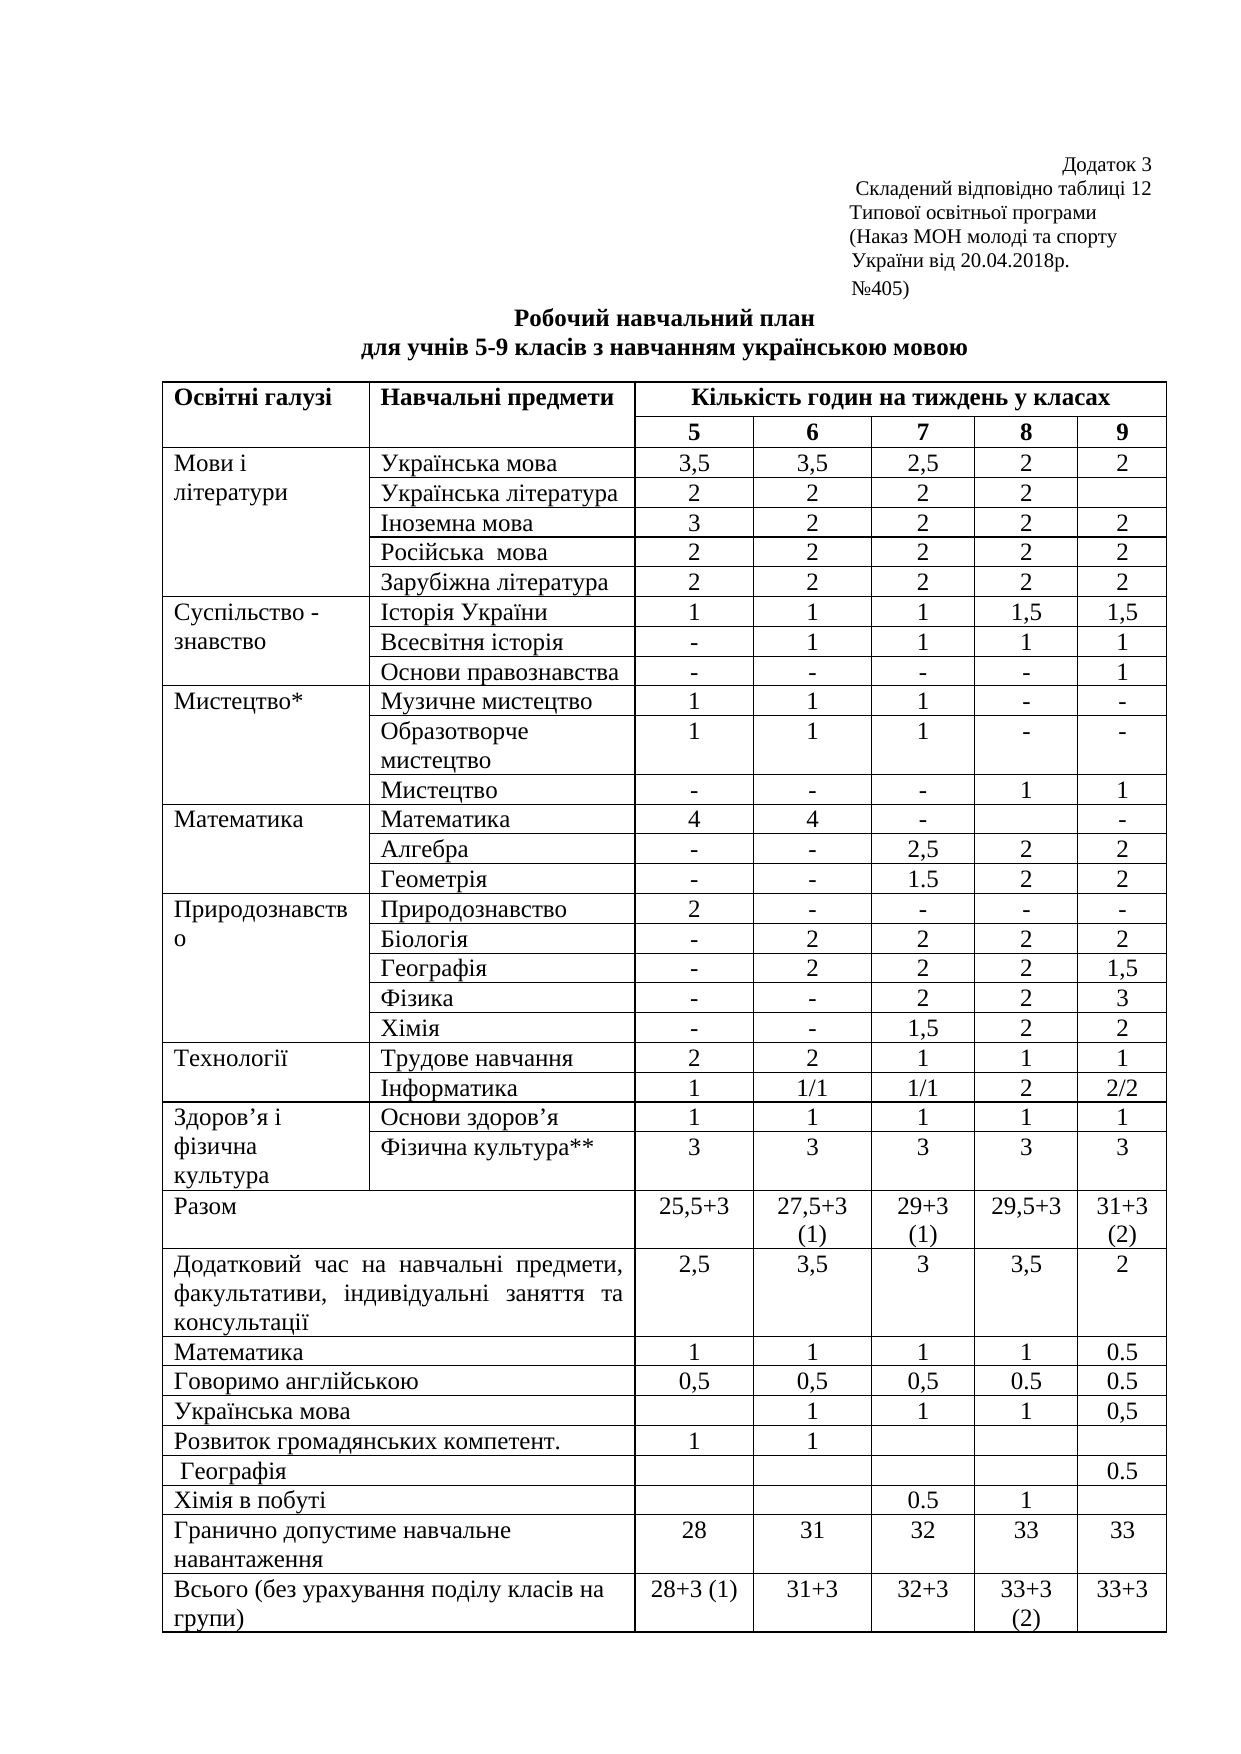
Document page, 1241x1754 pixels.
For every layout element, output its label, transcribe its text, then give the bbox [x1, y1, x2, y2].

table_cell 1 [872, 716, 974, 774]
table_cell 2 [636, 1043, 753, 1072]
table_cell [975, 1426, 1077, 1455]
table_cell 32+3 [872, 1574, 974, 1631]
table_cell 4 [754, 805, 871, 833]
table_cell 2 [975, 1073, 1077, 1101]
table_cell 2 [1078, 924, 1166, 952]
table_cell 29+3 (1) [872, 1191, 974, 1248]
table_cell - [636, 627, 753, 656]
table_cell Географія [163, 1456, 634, 1484]
table_cell 1 [1078, 775, 1166, 803]
table_cell - [636, 924, 753, 952]
table_cell 1 [636, 1337, 753, 1365]
table_cell 0.5 [1078, 1366, 1166, 1395]
table_cell - [754, 983, 871, 1012]
table_cell 2 [872, 983, 974, 1012]
table_cell - [872, 894, 974, 923]
text Робочий навчальний план [177, 303, 1152, 332]
table_cell 1 [754, 627, 871, 656]
table_cell 33+3 [1078, 1574, 1166, 1631]
table_cell 2 [872, 567, 974, 596]
table_cell Іноземна мова [370, 508, 634, 536]
table_cell 2 [636, 478, 753, 507]
table_cell Технології [163, 1043, 369, 1101]
table_cell 1 [636, 716, 753, 774]
table_cell 2 [754, 478, 871, 507]
table_header Кількість годин на тиждень у класах [636, 383, 1166, 416]
table_cell 6 [754, 417, 871, 447]
table_cell Природознавство [370, 894, 634, 923]
table_cell 32 [872, 1515, 974, 1573]
table_cell 2 [975, 448, 1077, 477]
table_cell - [754, 1013, 871, 1042]
text України від 20.04.2018р. [252, 248, 1152, 272]
table_cell - [754, 834, 871, 863]
table_cell 1 [872, 1043, 974, 1072]
table_cell Всесвітня історія [370, 627, 634, 656]
table_cell - [975, 686, 1077, 715]
table_cell - [754, 894, 871, 923]
table_cell 1 [636, 686, 753, 715]
table_cell 1 [975, 1486, 1077, 1514]
table_cell 28 [636, 1515, 753, 1573]
table_cell 2 [975, 864, 1077, 893]
table_cell 31+3 [754, 1574, 871, 1631]
table_cell Трудове навчання [370, 1043, 634, 1072]
table_cell Говоримо англійською [163, 1366, 634, 1395]
table_cell - [1078, 894, 1166, 923]
table_cell [1078, 478, 1166, 507]
text №405) [252, 276, 1152, 299]
table_cell 3 [1078, 983, 1166, 1012]
table_cell 1 [1078, 1103, 1166, 1131]
table_cell 3,5 [754, 448, 871, 477]
table_cell - [975, 894, 1077, 923]
table_cell - [636, 834, 753, 863]
table_cell 1 [872, 597, 974, 626]
table_cell 1 [872, 1337, 974, 1365]
table_cell 2,5 [872, 448, 974, 477]
table_cell Додатковий час на навчальні предмети, факультативи, індивідуальні заняття та консультації [163, 1249, 634, 1336]
table_cell Здоров’я і фізична культура [163, 1103, 369, 1190]
table_cell 1 [975, 1337, 1077, 1365]
table_cell 8 [975, 417, 1077, 447]
table_cell 2,5 [872, 834, 974, 863]
table_cell [754, 1486, 871, 1514]
table_cell 1 [975, 775, 1077, 803]
table_cell [636, 1396, 753, 1425]
table_cell 1 [1078, 1043, 1166, 1072]
text Додаток 3 [177, 152, 1152, 176]
table_cell 1 [754, 1426, 871, 1455]
table_cell 33 [975, 1515, 1077, 1573]
table_cell 3 [636, 1132, 753, 1190]
table_cell [1078, 1486, 1166, 1514]
table_cell Хімія [370, 1013, 634, 1042]
table_cell [872, 1426, 974, 1455]
table_cell 3,5 [975, 1249, 1077, 1336]
table_cell 2 [1078, 448, 1166, 477]
table_cell - [636, 864, 753, 893]
table_cell - [1078, 686, 1166, 715]
table_cell 2 [872, 538, 974, 566]
table_cell 1 [636, 1426, 753, 1455]
table_cell 7 [872, 417, 974, 447]
table_cell 1,5 [1078, 954, 1166, 982]
table_cell 2 [975, 983, 1077, 1012]
table_cell 0.5 [975, 1366, 1077, 1395]
table_cell 25,5+3 [636, 1191, 753, 1248]
table_cell 2 [975, 538, 1077, 566]
table_cell 1 [636, 597, 753, 626]
table_cell Природознавство [163, 894, 369, 1042]
table_cell 5 [636, 417, 753, 447]
table_cell 2 [754, 1043, 871, 1072]
table_cell - [636, 1013, 753, 1042]
table_cell Українська мова [163, 1396, 634, 1425]
table_cell 1 [975, 1103, 1077, 1131]
table_cell 2 [1078, 567, 1166, 596]
table_cell 3,5 [754, 1249, 871, 1336]
table_cell 2 [1078, 538, 1166, 566]
table_cell 1 [754, 1396, 871, 1425]
table_cell Фізика [370, 983, 634, 1012]
table_cell Всього (без урахування поділу класів на групи) [163, 1574, 634, 1631]
table_cell Разом [163, 1191, 634, 1248]
table_cell 2 [754, 924, 871, 952]
table_cell 2 [754, 538, 871, 566]
table_cell 0,5 [636, 1366, 753, 1395]
table_cell Зарубіжна література [370, 567, 634, 596]
table_cell 3 [975, 1132, 1077, 1190]
table_cell [872, 1456, 974, 1484]
table_cell 2 [872, 508, 974, 536]
table_cell - [754, 864, 871, 893]
table_cell 29,5+3 [975, 1191, 1077, 1248]
table_cell Географія [370, 954, 634, 982]
table_cell 2 [1078, 508, 1166, 536]
table_cell 3,5 [636, 448, 753, 477]
table_cell 1 [636, 1103, 753, 1131]
table_cell 2 [975, 567, 1077, 596]
table_cell 2 [975, 834, 1077, 863]
table_cell [636, 1486, 753, 1514]
table_cell 1 [872, 686, 974, 715]
table_cell 9 [1078, 417, 1166, 447]
table_cell Українська мова [370, 448, 634, 477]
table_cell 1 [1078, 657, 1166, 685]
table_cell [1078, 1426, 1166, 1455]
table_cell 1/1 [754, 1073, 871, 1101]
table_cell [754, 1456, 871, 1484]
table_cell 2 [872, 478, 974, 507]
table_cell - [872, 775, 974, 803]
table_cell 2 [636, 567, 753, 596]
table_cell Фізична культура** [370, 1132, 634, 1190]
table_cell 31 [754, 1515, 871, 1573]
table_cell 1 [754, 597, 871, 626]
table_cell Математика [370, 805, 634, 833]
table_cell - [754, 657, 871, 685]
table_cell - [636, 657, 753, 685]
table_cell 28+3 (1) [636, 1574, 753, 1631]
table_cell 2 [975, 508, 1077, 536]
table_cell 0,5 [1078, 1396, 1166, 1425]
table_cell - [636, 954, 753, 982]
table_cell Основи правознавства [370, 657, 634, 685]
table_cell Мистецтво* [163, 686, 369, 803]
table_cell 0.5 [1078, 1456, 1166, 1484]
table_cell 1 [872, 627, 974, 656]
table_cell Розвиток громадянських компетент. [163, 1426, 634, 1455]
table_cell 0.5 [1078, 1337, 1166, 1365]
table_cell - [636, 983, 753, 1012]
table_cell - [975, 716, 1077, 774]
table_cell Геометрія [370, 864, 634, 893]
table_cell Гранично допустиме навчальне навантаження [163, 1515, 634, 1573]
table_cell 2 [754, 567, 871, 596]
table_cell Суспільство -знавство [163, 597, 369, 685]
table_cell Математика [163, 1337, 634, 1365]
table_cell 33 [1078, 1515, 1166, 1573]
table_cell Алгебра [370, 834, 634, 863]
table_cell 2 [636, 894, 753, 923]
table_cell 1 [872, 1103, 974, 1131]
text для учнів 5-9 класів з навчанням українською мовою [177, 332, 1152, 361]
table_cell 3 [872, 1132, 974, 1190]
table_cell 2/2 [1078, 1073, 1166, 1101]
table_cell 2 [975, 1013, 1077, 1042]
table_cell 27,5+3 (1) [754, 1191, 871, 1248]
table_cell 2,5 [636, 1249, 753, 1336]
table_cell 2 [1078, 864, 1166, 893]
table_cell - [975, 657, 1077, 685]
table_cell 1 [754, 686, 871, 715]
table_cell 1 [975, 1396, 1077, 1425]
table_cell 2 [975, 924, 1077, 952]
text (Наказ МОН молоді та спорту [177, 224, 1152, 248]
table_cell - [1078, 716, 1166, 774]
table_cell [975, 1456, 1077, 1484]
table_cell 1,5 [975, 597, 1077, 626]
table_cell - [636, 775, 753, 803]
table_cell 4 [636, 805, 753, 833]
table_cell Образотворче мистецтво [370, 716, 634, 774]
table_cell Основи здоров’я [370, 1103, 634, 1131]
table_cell 1.5 [872, 864, 974, 893]
table_cell 1,5 [872, 1013, 974, 1042]
table_cell 0,5 [872, 1366, 974, 1395]
table_header Освітні галузі [163, 383, 369, 447]
table_cell 1 [754, 716, 871, 774]
table_cell - [872, 805, 974, 833]
table_cell - [754, 775, 871, 803]
table_cell 2 [975, 954, 1077, 982]
table_cell Інформатика [370, 1073, 634, 1101]
table_cell 3 [636, 508, 753, 536]
text Типової освітньої програми [177, 200, 1152, 224]
table_cell 2 [872, 924, 974, 952]
table_cell 3 [754, 1132, 871, 1190]
table_cell 2 [754, 508, 871, 536]
table_cell 2 [636, 538, 753, 566]
table_cell Біологія [370, 924, 634, 952]
table_cell 1 [872, 1396, 974, 1425]
table_cell 1 [636, 1073, 753, 1101]
table_cell - [1078, 805, 1166, 833]
table_cell 2 [1078, 1249, 1166, 1336]
table_cell 1 [975, 1043, 1077, 1072]
table_cell Мистецтво [370, 775, 634, 803]
table_cell 2 [872, 954, 974, 982]
table_cell 1 [975, 627, 1077, 656]
table_cell 1 [754, 1103, 871, 1131]
table_cell 2 [1078, 834, 1166, 863]
table_cell Музичне мистецтво [370, 686, 634, 715]
table_cell 3 [1078, 1132, 1166, 1190]
table_cell 0,5 [754, 1366, 871, 1395]
table_cell 2 [1078, 1013, 1166, 1042]
table_cell 0.5 [872, 1486, 974, 1514]
table_cell Мови і літератури [163, 448, 369, 596]
text Складений відповідно таблиці 12 [177, 176, 1152, 200]
table_cell Хімія в побуті [163, 1486, 634, 1514]
table_cell Російська мова [370, 538, 634, 566]
table_cell - [872, 657, 974, 685]
table_cell Українська література [370, 478, 634, 507]
table_cell 1,5 [1078, 597, 1166, 626]
table_cell 1 [754, 1337, 871, 1365]
table_cell 2 [754, 954, 871, 982]
table_header Навчальні предмети [370, 383, 634, 447]
table_cell 3 [872, 1249, 974, 1336]
table_cell 1/1 [872, 1073, 974, 1101]
table_cell [636, 1456, 753, 1484]
table_cell 33+3 (2) [975, 1574, 1077, 1631]
table_cell 1 [1078, 627, 1166, 656]
table_cell 2 [975, 478, 1077, 507]
table_cell 31+3 (2) [1078, 1191, 1166, 1248]
table_cell Математика [163, 805, 369, 893]
table_cell Історія України [370, 597, 634, 626]
table_cell [975, 805, 1077, 833]
